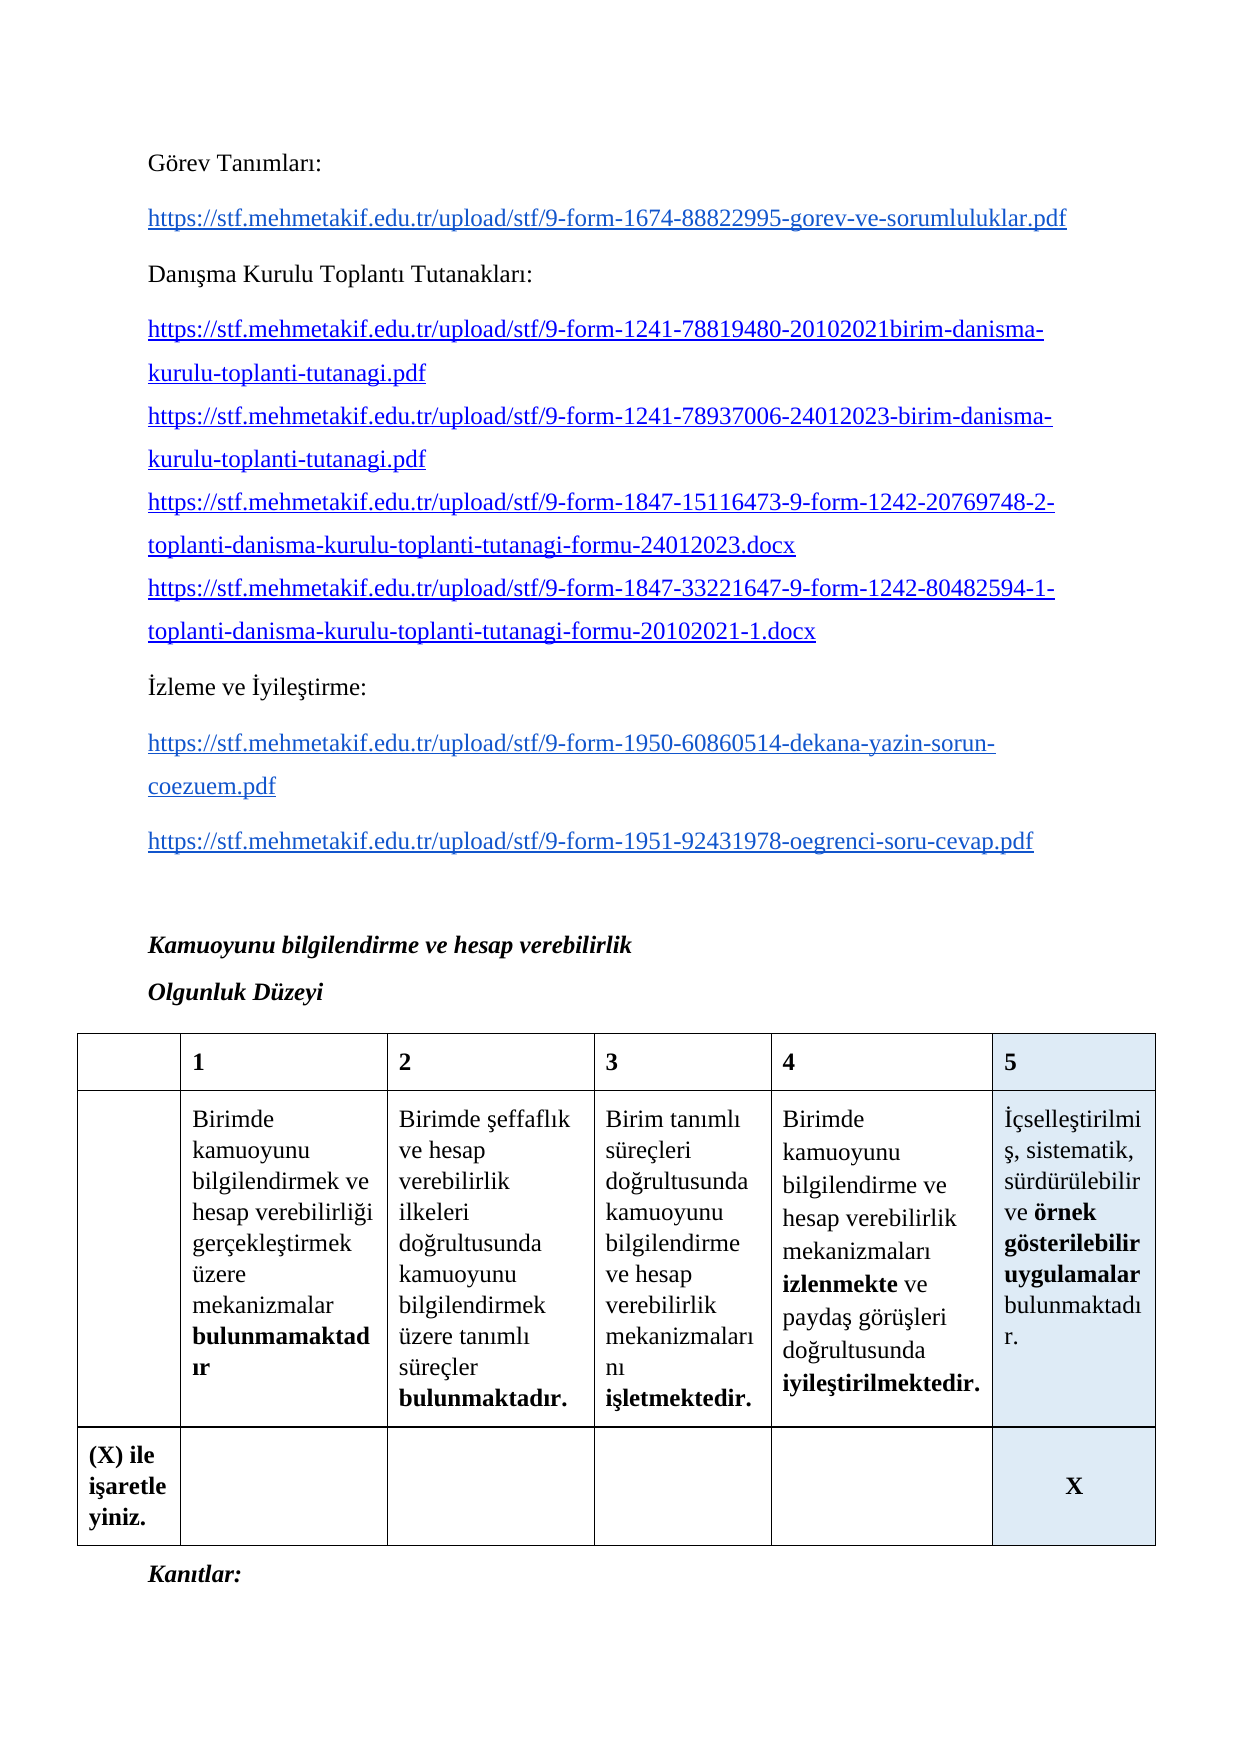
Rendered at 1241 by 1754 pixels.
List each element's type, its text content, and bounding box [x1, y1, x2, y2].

table_cell [595, 1428, 771, 1545]
table_header [78, 1034, 180, 1090]
text Kamuoyunu bilgilendirme ve hesap verebilirlik [148, 930, 1093, 958]
text https://stf.mehmetakif.edu.tr/upload/stf/9-form-1241-78819480-20102021birim-danisma-kurulu-toplanti-tutanagi.pdf [148, 314, 1093, 386]
table_cell Birimde şeffaflık ve hesap verebilirlik ilkeleri doğrultusunda kamuoyunu bilgilendirmek üzere tanımlı süreçler bulunmaktadır. [388, 1091, 594, 1426]
table_cell [181, 1428, 387, 1545]
table_cell Birim tanımlı süreçleri doğrultusunda kamuoyunu bilgilendirme ve hesap verebilirlik mekanizmalarını işletmektedir. [595, 1091, 771, 1426]
table_cell X [993, 1428, 1155, 1545]
table_header 5 [993, 1034, 1155, 1090]
table_cell [78, 1091, 180, 1426]
table_cell Birimde kamuoyunu bilgilendirme ve hesap verebilirlik mekanizmaları izlenmekte ve paydaş görüşleri doğrultusunda iyileştirilmektedir. [772, 1091, 992, 1426]
table_cell [388, 1428, 594, 1545]
table_cell (X) ile işaretleyiniz. [78, 1428, 180, 1545]
table_cell İçselleştirilmiş, sistematik, sürdürülebilir ve örnek gösterilebilir uygulamalar bulunmaktadır. [993, 1091, 1155, 1426]
table_cell Birimde kamuoyunu bilgilendirmek ve hesap verebilirliği gerçekleştirmek üzere mekanizmalar bulunmamaktadır [181, 1091, 387, 1426]
table_header 2 [388, 1034, 594, 1090]
table_cell [772, 1428, 992, 1545]
text Olgunluk Düzeyi [148, 977, 1093, 1006]
text Görev Tanımları: [148, 148, 1093, 176]
text https://stf.mehmetakif.edu.tr/upload/stf/9-form-1951-92431978-oegrenci-soru-cevap.pdf [148, 826, 1093, 855]
text İzleme ve İyileştirme: [148, 672, 1093, 701]
table_header 1 [181, 1034, 387, 1090]
text Danışma Kurulu Toplantı Tutanakları: [148, 259, 1093, 288]
text https://stf.mehmetakif.edu.tr/upload/stf/9-form-1950-60860514-dekana-yazin-sorun-coezuem.pdf [148, 728, 1093, 799]
table_header 3 [595, 1034, 771, 1090]
text https://stf.mehmetakif.edu.tr/upload/stf/9-form-1241-78937006-24012023-birim-danisma-kurulu-toplanti-tutanagi.pdf [148, 401, 1093, 473]
text https://stf.mehmetakif.edu.tr/upload/stf/9-form-1674-88822995-gorev-ve-sorumluluklar.pdf [148, 203, 1093, 232]
text https://stf.mehmetakif.edu.tr/upload/stf/9-form-1847-33221647-9-form-1242-80482594-1-toplanti-danisma-kurulu-toplanti-tutanagi-formu-20102021-1.docx [148, 573, 1093, 645]
text https://stf.mehmetakif.edu.tr/upload/stf/9-form-1847-15116473-9-form-1242-20769748-2-toplanti-danisma-kurulu-toplanti-tutanagi-formu-24012023.docx [148, 487, 1093, 559]
text Kanıtlar: [148, 1559, 1093, 1588]
table_header 4 [772, 1034, 992, 1090]
